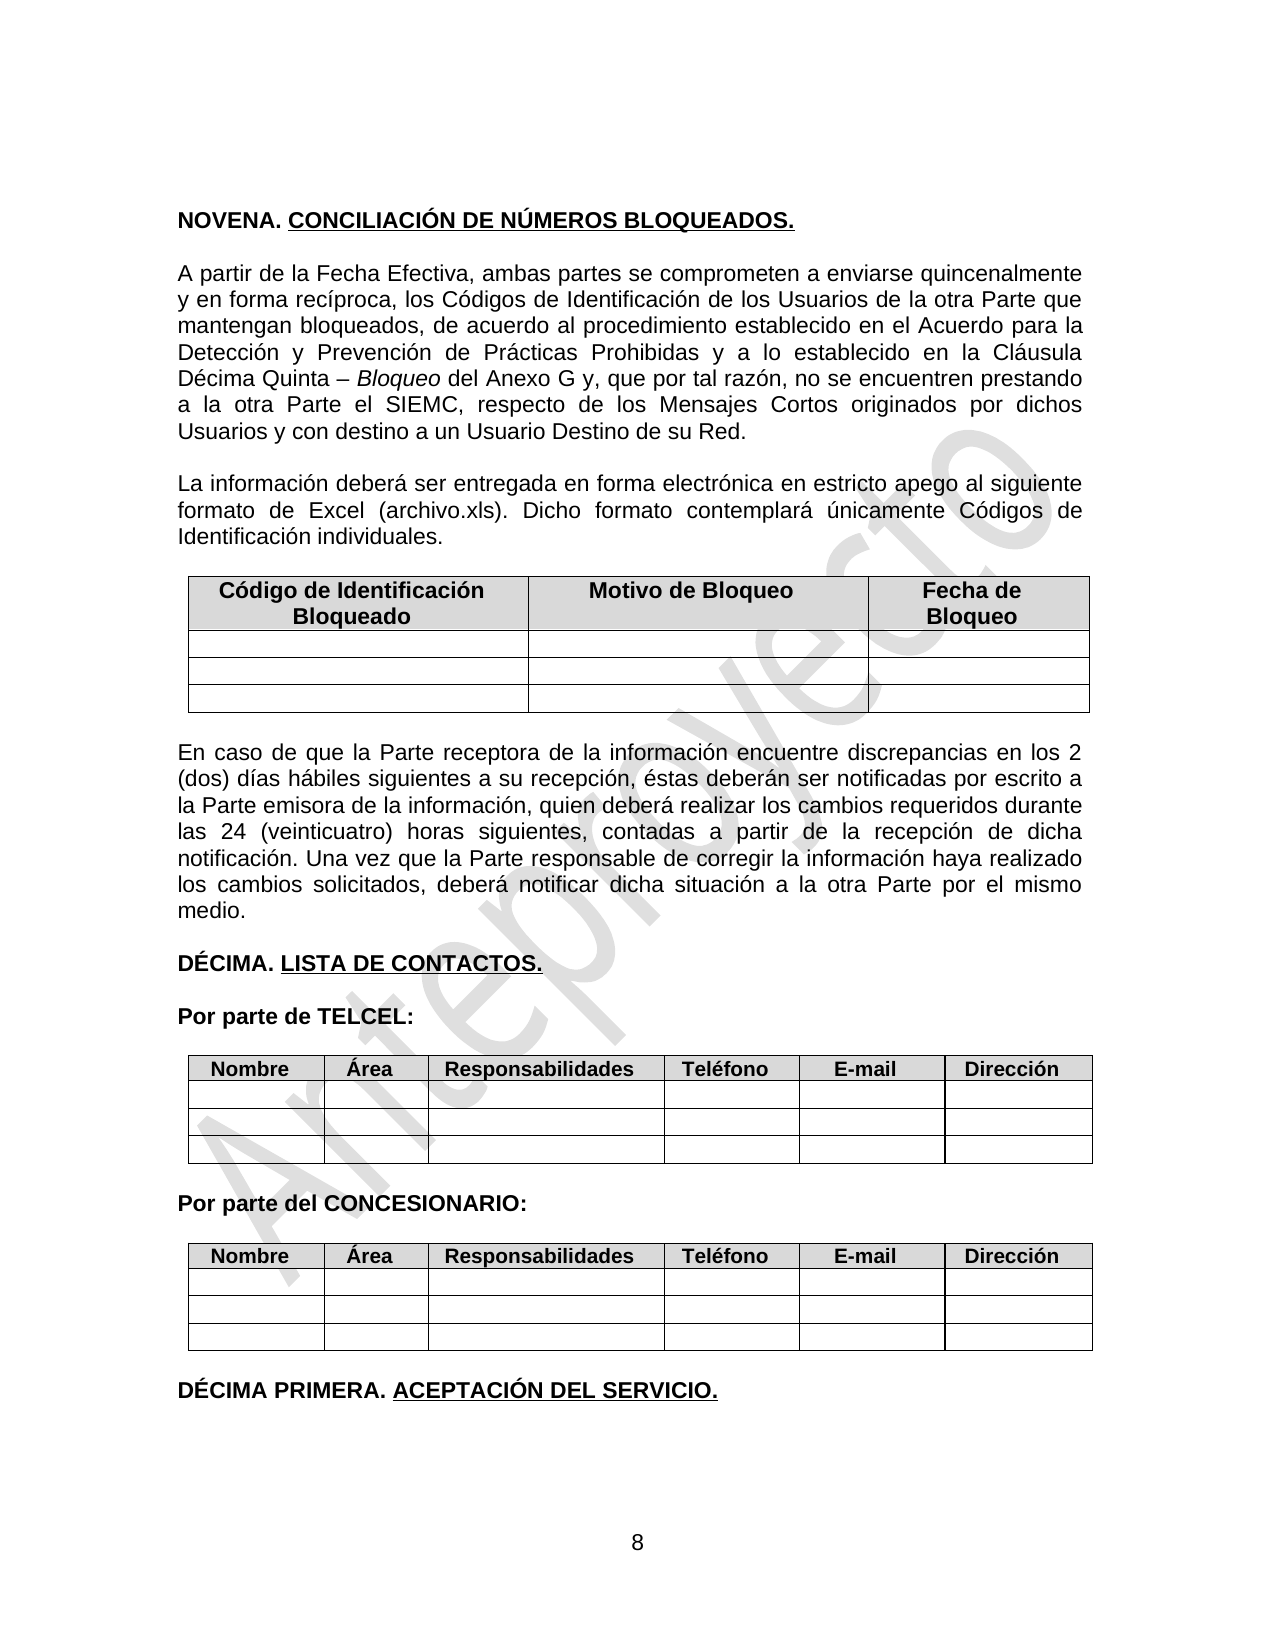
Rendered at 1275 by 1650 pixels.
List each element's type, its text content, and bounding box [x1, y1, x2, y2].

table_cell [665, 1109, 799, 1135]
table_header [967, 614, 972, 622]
text DÉCIMA PRIMERA. ACEPTACIÓN DEL SERVICIO. [177, 1377, 1083, 1403]
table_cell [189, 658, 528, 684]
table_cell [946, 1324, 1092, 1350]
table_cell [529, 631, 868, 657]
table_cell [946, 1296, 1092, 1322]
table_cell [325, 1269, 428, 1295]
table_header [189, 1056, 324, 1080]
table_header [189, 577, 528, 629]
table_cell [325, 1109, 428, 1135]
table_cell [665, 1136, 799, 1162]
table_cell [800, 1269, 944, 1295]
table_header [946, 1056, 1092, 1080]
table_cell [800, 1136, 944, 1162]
text A partir de la Fecha Efectiva, ambas partes se comprometen a enviarse quincenalmente y en forma recíproca, los Códigos de Identificación de los Usuarios de la otra Parte que mantengan bloqueados, de acuerdo al procedimiento establecido en el Acuerdo para la Detección y Prevención de Prácticas Prohibidas y a lo establecido en la Cláusula Décima Quinta – Bloqueo del Anexo G y, que por tal razón, no se encuentren prestando a la otra Parte el SIEMC, respecto de los Mensajes Cortos originados por dichos Usuarios y con destino a un Usuario Destino de su Red. [177, 259, 1083, 444]
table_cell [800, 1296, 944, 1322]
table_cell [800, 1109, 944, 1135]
text Por parte de TELCEL: [177, 1003, 1083, 1029]
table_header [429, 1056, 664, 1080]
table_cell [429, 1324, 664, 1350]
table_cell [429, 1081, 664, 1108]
text Por parte del CONCESIONARIO: [177, 1190, 1083, 1216]
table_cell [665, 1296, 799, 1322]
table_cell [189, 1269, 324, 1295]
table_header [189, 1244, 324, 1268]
text La información deberá ser entregada en forma electrónica en estricto apego al siguiente formato de Excel (archivo.xls). Dicho formato contemplará únicamente Códigos de Identificación individuales. [177, 470, 1083, 549]
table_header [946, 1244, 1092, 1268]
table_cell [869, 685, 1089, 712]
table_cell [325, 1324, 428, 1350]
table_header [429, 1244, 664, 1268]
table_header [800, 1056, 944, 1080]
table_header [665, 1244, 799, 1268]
text NOVENA. CONCILIACIÓN DE NÚMEROS BLOQUEADOS. [177, 207, 1083, 233]
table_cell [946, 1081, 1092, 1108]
text En caso de que la Parte receptora de la información encuentre discrepancias en los 2 (dos) días hábiles siguientes a su recepción, éstas deberán ser notificadas por escrito a la Parte emisora de la información, quien deberá realizar los cambios requeridos durante las 24 (veinticuatro) horas siguientes, contadas a partir de la recepción de dicha notificación. Una vez que la Parte responsable de corregir la información haya realizado los cambios solicitados, deberá notificar dicha situación a la otra Parte por el mismo medio. [177, 739, 1083, 923]
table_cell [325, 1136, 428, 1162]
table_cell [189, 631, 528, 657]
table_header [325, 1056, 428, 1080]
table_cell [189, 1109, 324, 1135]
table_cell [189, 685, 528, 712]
text DÉCIMA. LISTA DE CONTACTOS. [177, 950, 1083, 976]
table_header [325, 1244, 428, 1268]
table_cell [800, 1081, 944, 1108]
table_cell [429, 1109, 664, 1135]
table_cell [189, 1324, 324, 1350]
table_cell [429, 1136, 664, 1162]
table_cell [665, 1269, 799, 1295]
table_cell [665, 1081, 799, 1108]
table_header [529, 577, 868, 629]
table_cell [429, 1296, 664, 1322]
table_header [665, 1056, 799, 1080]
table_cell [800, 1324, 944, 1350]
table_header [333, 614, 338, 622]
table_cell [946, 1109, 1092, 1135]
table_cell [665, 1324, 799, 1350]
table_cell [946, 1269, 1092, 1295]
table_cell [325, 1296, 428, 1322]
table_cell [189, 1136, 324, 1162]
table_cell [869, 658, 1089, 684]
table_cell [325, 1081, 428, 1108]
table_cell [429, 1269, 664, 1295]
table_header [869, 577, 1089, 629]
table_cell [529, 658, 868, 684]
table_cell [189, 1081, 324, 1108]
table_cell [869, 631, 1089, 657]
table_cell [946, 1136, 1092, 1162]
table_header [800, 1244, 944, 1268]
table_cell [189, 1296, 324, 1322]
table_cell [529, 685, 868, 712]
